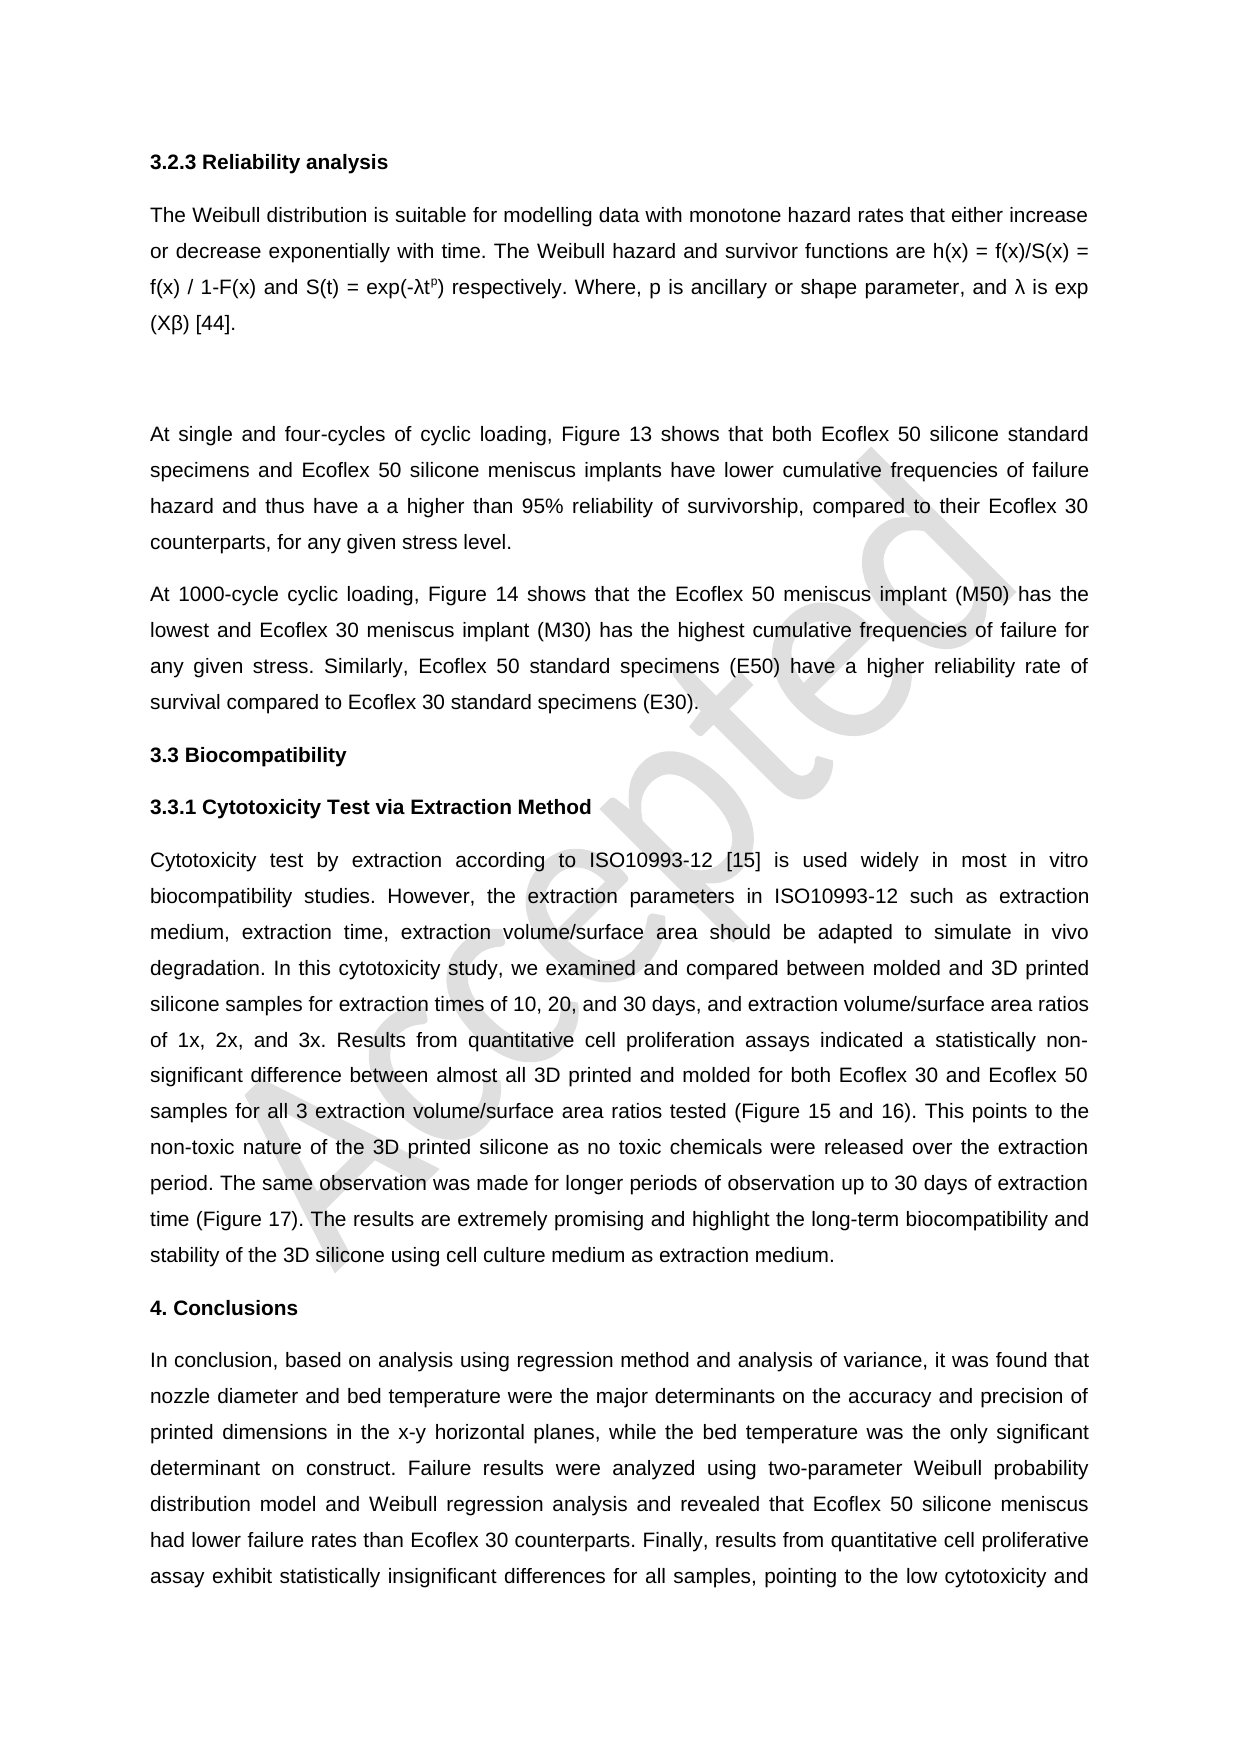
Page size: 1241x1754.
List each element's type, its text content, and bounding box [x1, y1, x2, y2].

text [150, 1348, 1090, 1588]
text The Weibull distribution is suitable for modelling data with monotone hazard rates that either increase or decrease exponentially with time. The Weibull hazard and survivor functions are h(x) = f(x)/S(x) = f(x) / 1-F(x) and S(t) = exp(-λtp) respectively. Where, p is ancillary or shape parameter, and λ is exp (Xβ) [44]. [150, 203, 1090, 334]
text 3.2.3 Reliability analysis [150, 150, 1090, 174]
text 3.3.1 Cytotoxicity Test via Extraction Method [150, 795, 1090, 819]
text Cytotoxicity test by extraction according to ISO10993-12 [15] is used widely in most in vitro biocompatibility studies. However, the extraction parameters in ISO10993-12 such as extraction medium, extraction time, extraction volume/surface area should be adapted to simulate in vivo degradation. In this cytotoxicity study, we examined and compared between molded and 3D printed silicone samples for extraction times of 10, 20, and 30 days, and extraction volume/surface area ratios of 1x, 2x, and 3x. Results from quantitative cell proliferation assays indicated a statistically non-significant difference between almost all 3D printed and molded for both Ecoflex 30 and Ecoflex 50 samples for all 3 extraction volume/surface area ratios tested (Figure 15 and 16). This points to the non-toxic nature of the 3D printed silicone as no toxic chemicals were released over the extraction period. The same observation was made for longer periods of observation up to 30 days of extraction time (Figure 17). The results are extremely promising and highlight the long-term biocompatibility and stability of the 3D silicone using cell culture medium as extraction medium. [150, 848, 1090, 1267]
text At single and four-cycles of cyclic loading, Figure 13 shows that both Ecoflex 50 silicone standard specimens and Ecoflex 50 silicone meniscus implants have lower cumulative frequencies of failure hazard and thus have a a higher than 95% reliability of survivorship, compared to their Ecoflex 30 counterparts, for any given stress level. [150, 422, 1090, 553]
text At 1000-cycle cyclic loading, Figure 14 shows that the Ecoflex 50 meniscus implant (M50) has the lowest and Ecoflex 30 meniscus implant (M30) has the highest cumulative frequencies of failure for any given stress. Similarly, Ecoflex 50 standard specimens (E50) have a higher reliability rate of survival compared to Ecoflex 30 standard specimens (E30). [150, 582, 1090, 714]
text 3.3 Biocompatibility [150, 742, 1090, 766]
text 4. Conclusions [150, 1296, 1090, 1319]
